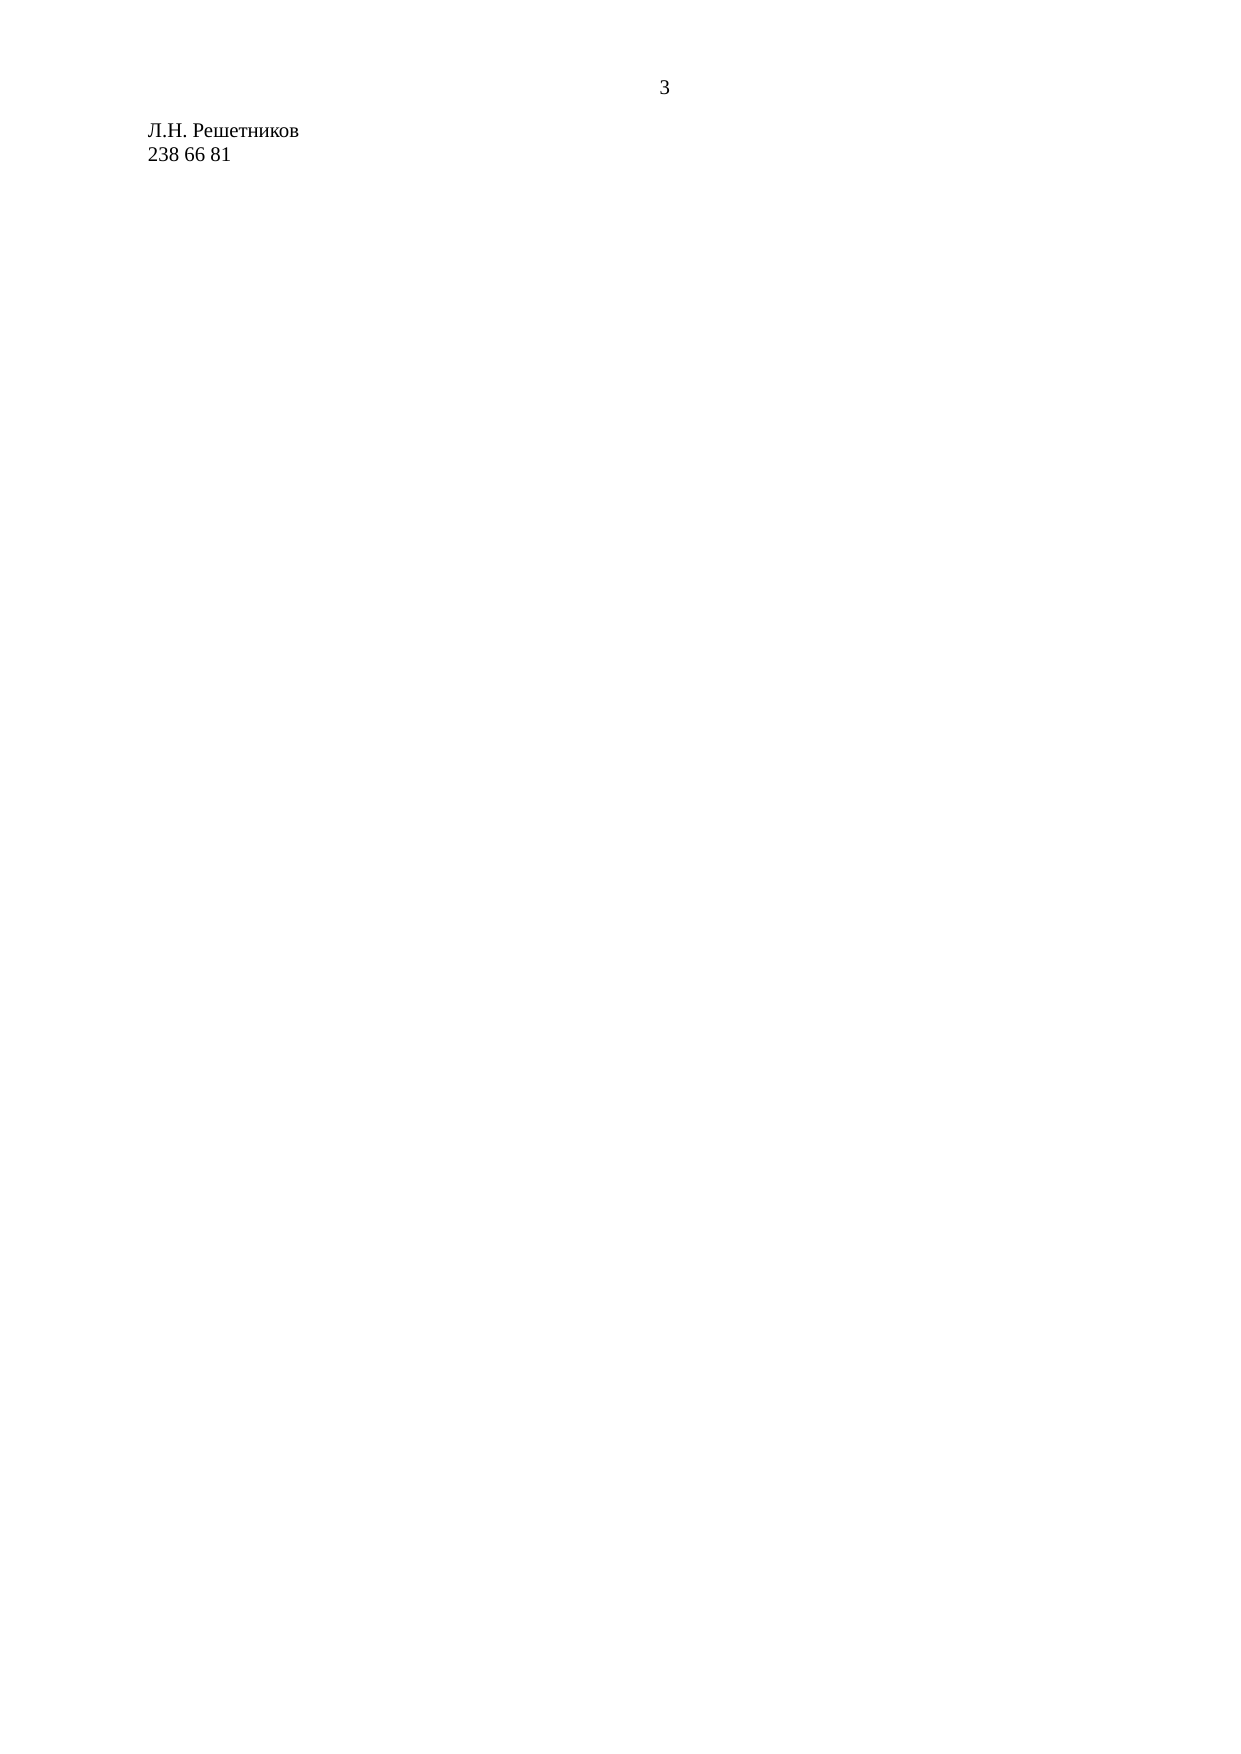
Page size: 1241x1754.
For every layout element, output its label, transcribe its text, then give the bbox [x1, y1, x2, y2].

text Л.Н. Решетников [148, 118, 1181, 142]
text 238 66 81 [148, 142, 1181, 166]
